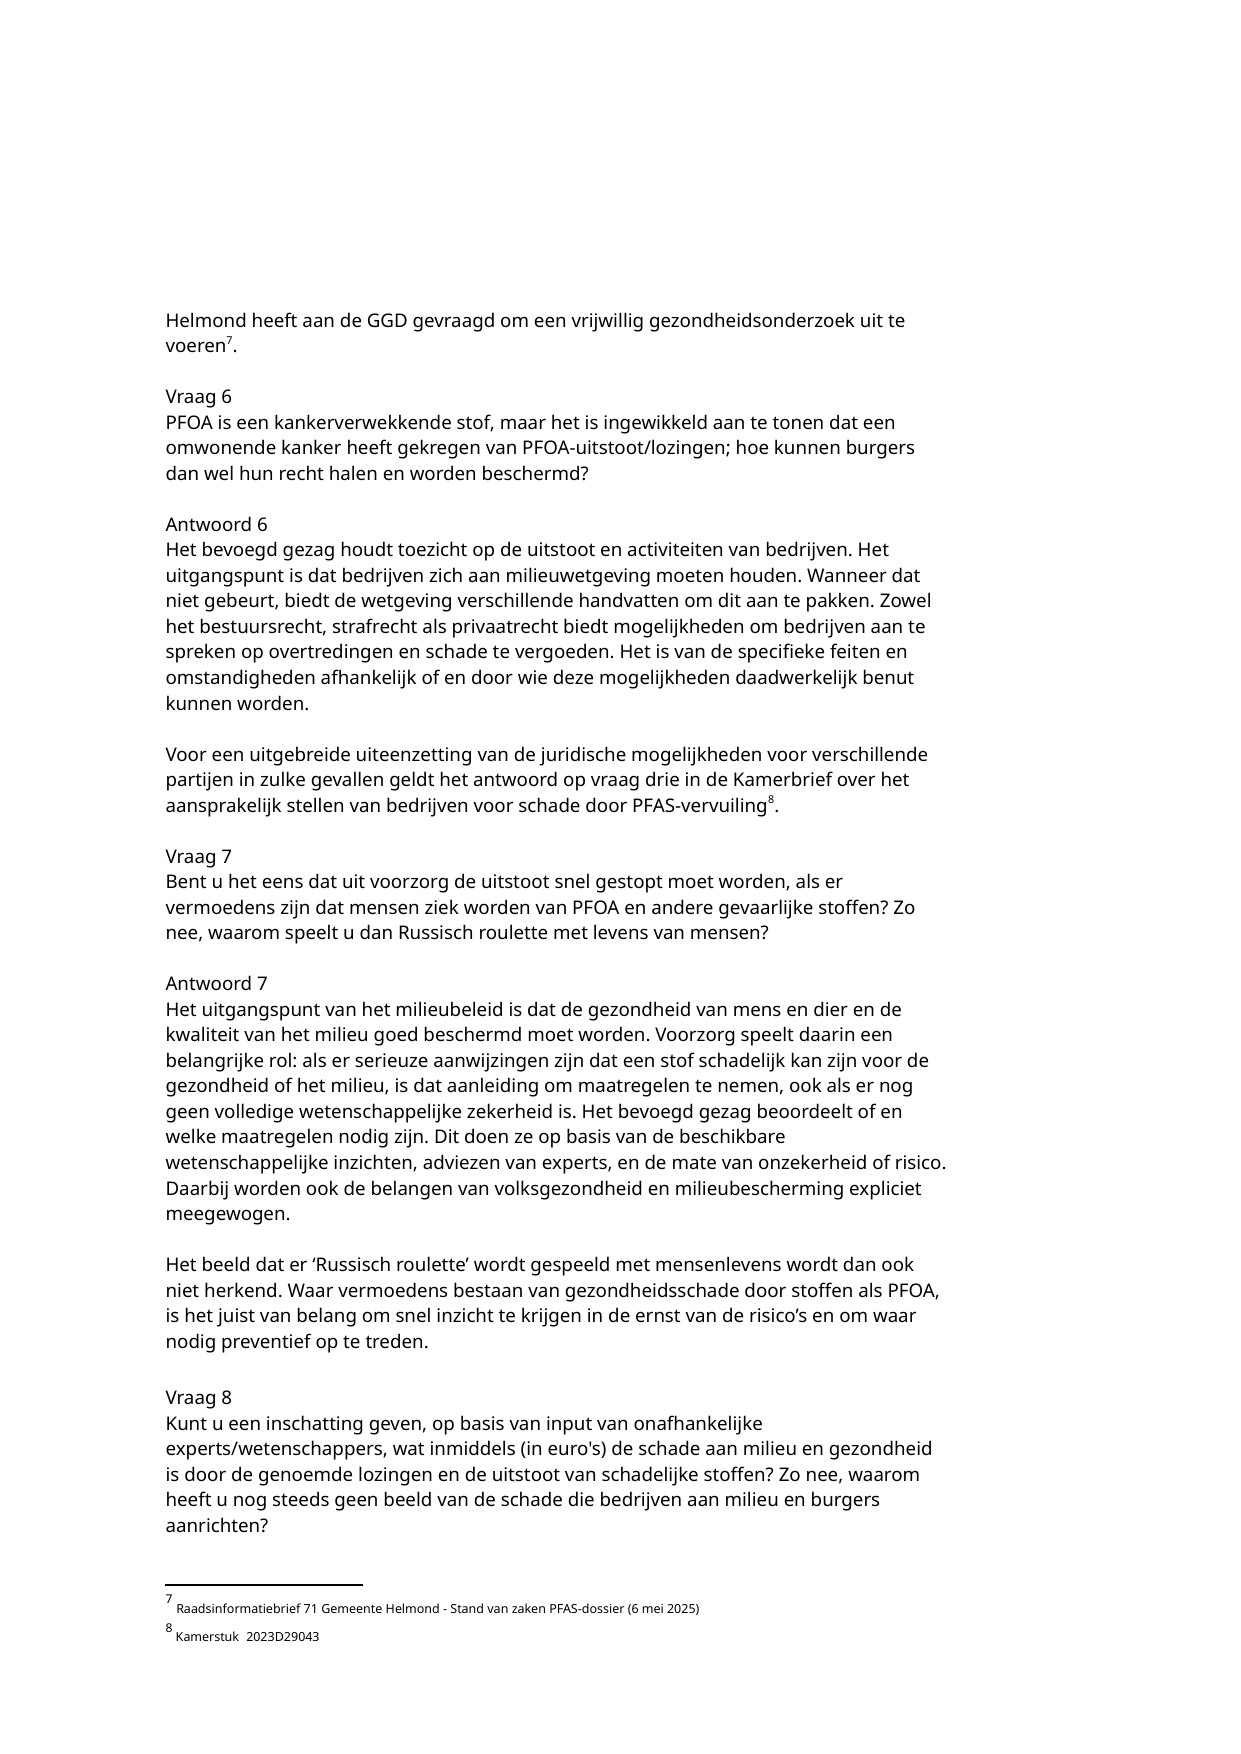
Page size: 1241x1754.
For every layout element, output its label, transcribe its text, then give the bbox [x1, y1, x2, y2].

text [165, 307, 951, 358]
text Kunt u een inschatting geven, op basis van input van onafhankelijke experts/wetenschappers, wat inmiddels (in euro's) de schade aan milieu en gezondheid is door de genoemde lozingen en de uitstoot van schadelijke stoffen? Zo nee, waarom heeft u nog steeds geen beeld van de schade die bedrijven aan milieu en burgers aanrichten? [165, 1410, 951, 1538]
text Het beeld dat er ‘Russisch roulette’ wordt gespeeld met mensenlevens wordt dan ook niet herkend. Waar vermoedens bestaan van gezondheidsschade door stoffen als PFOA, is het juist van belang om snel inzicht te krijgen in de ernst van de risico’s en om waar nodig preventief op te treden. [165, 1251, 951, 1385]
text Bent u het eens dat uit voorzorg de uitstoot snel gestopt moet worden, als er vermoedens zijn dat mensen ziek worden van PFOA en andere gevaarlijke stoffen? Zo nee, waarom speelt u dan Russisch roulette met levens van mensen? [165, 868, 951, 945]
text Het uitgangspunt van het milieubeleid is dat de gezondheid van mens en dier en de kwaliteit van het milieu goed beschermd moet worden. Voorzorg speelt daarin een belangrijke rol: als er serieuze aanwijzingen zijn dat een stof schadelijk kan zijn voor de gezondheid of het milieu, is dat aanleiding om maatregelen te nemen, ook als er nog geen volledige wetenschappelijke zekerheid is. Het bevoegd gezag beoordeelt of en welke maatregelen nodig zijn. Dit doen ze op basis van de beschikbare wetenschappelijke inzichten, adviezen van experts, en de mate van onzekerheid of risico. Daarbij worden ook de belangen van volksgezondheid en milieubescherming expliciet meegewogen. [165, 996, 951, 1226]
text Antwoord 6 [165, 511, 951, 537]
text Voor een uitgebreide uiteenzetting van de juridische mogelijkheden voor verschillende partijen in zulke gevallen geldt het antwoord op vraag drie in de Kamerbrief over het aansprakelijk stellen van bedrijven voor schade door PFAS-vervuiling. [165, 741, 951, 817]
text Vraag 7 [165, 843, 951, 868]
text Vraag 6 [165, 384, 951, 409]
text Antwoord 7 [165, 971, 951, 996]
text PFOA is een kankerverwekkende stof, maar het is ingewikkeld aan te tonen dat een omwonende kanker heeft gekregen van PFOA-uitstoot/lozingen; hoe kunnen burgers dan wel hun recht halen en worden beschermd? [165, 409, 951, 486]
text Het bevoegd gezag houdt toezicht op de uitstoot en activiteiten van bedrijven. Het uitgangspunt is dat bedrijven zich aan milieuwetgeving moeten houden. Wanneer dat niet gebeurt, biedt de wetgeving verschillende handvatten om dit aan te pakken. Zowel het bestuursrecht, strafrecht als privaatrecht biedt mogelijkheden om bedrijven aan te spreken op overtredingen en schade te vergoeden. Het is van de specifieke feiten en omstandigheden afhankelijk of en door wie deze mogelijkheden daadwerkelijk benut kunnen worden. [165, 537, 951, 715]
text Vraag 8 [165, 1385, 951, 1410]
